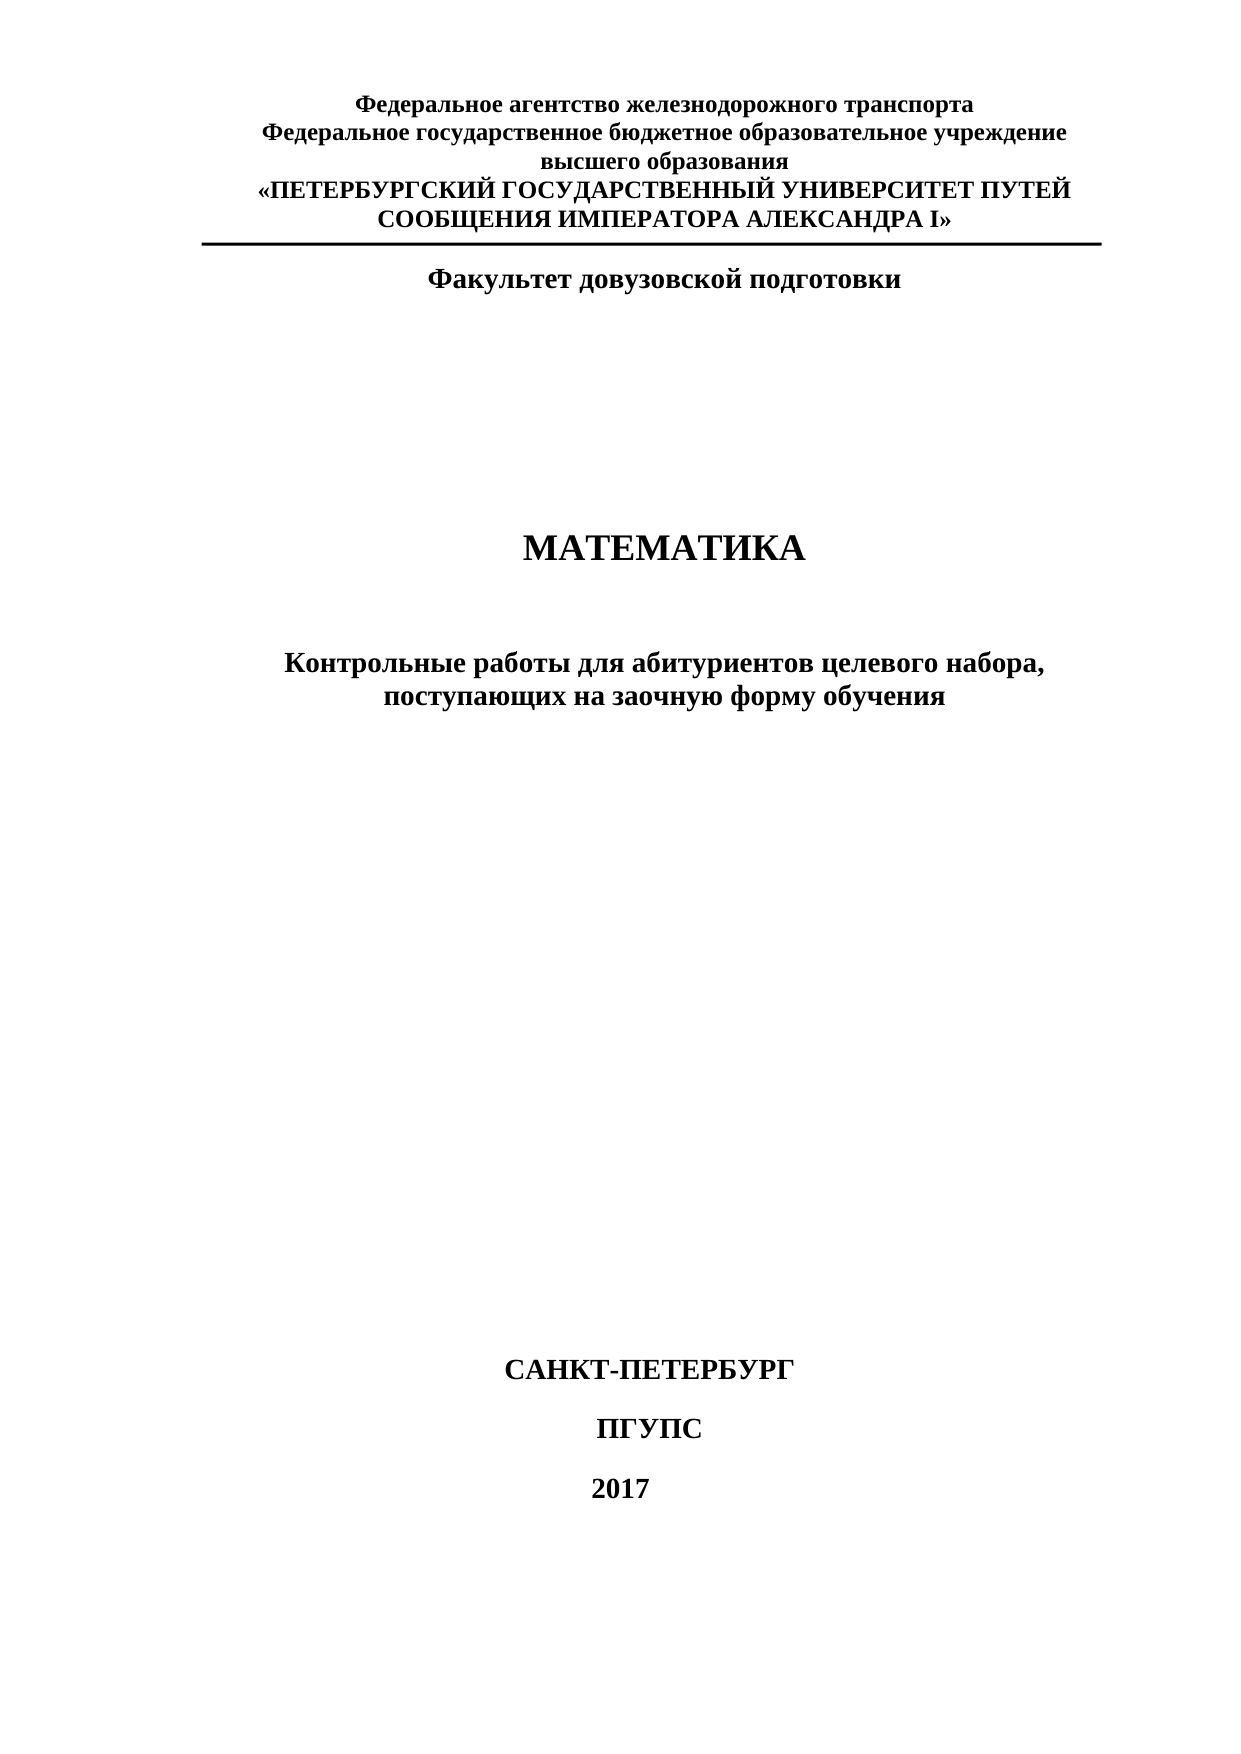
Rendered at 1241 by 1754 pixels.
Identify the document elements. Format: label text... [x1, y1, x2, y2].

text САНКТ-ПЕТЕРБУРГ [177, 1352, 1122, 1386]
text МАТЕМАТИКА [207, 525, 1122, 568]
text ПГУПС [177, 1412, 1122, 1445]
text 2017 [177, 1471, 1063, 1504]
text Контрольные работы для абитуриентов целевого набора, [207, 645, 1122, 678]
text Федеральное агентство железнодорожного транспорта [207, 89, 1122, 117]
text Факультет довузовской подготовки [207, 261, 1122, 295]
text «ПЕТЕРБУРГСКИЙ ГОСУДАРСТВЕННЫЙ УНИВЕРСИТЕТ ПУТЕЙ СООБЩЕНИЯ ИМПЕРАТОРА АЛЕКСАНДРА I» [207, 175, 1122, 232]
text поступающих на заочную форму обучения [207, 678, 1122, 712]
text Федеральное государственное бюджетное образовательное учреждение [207, 117, 1122, 146]
text высшего образования [207, 146, 1122, 175]
